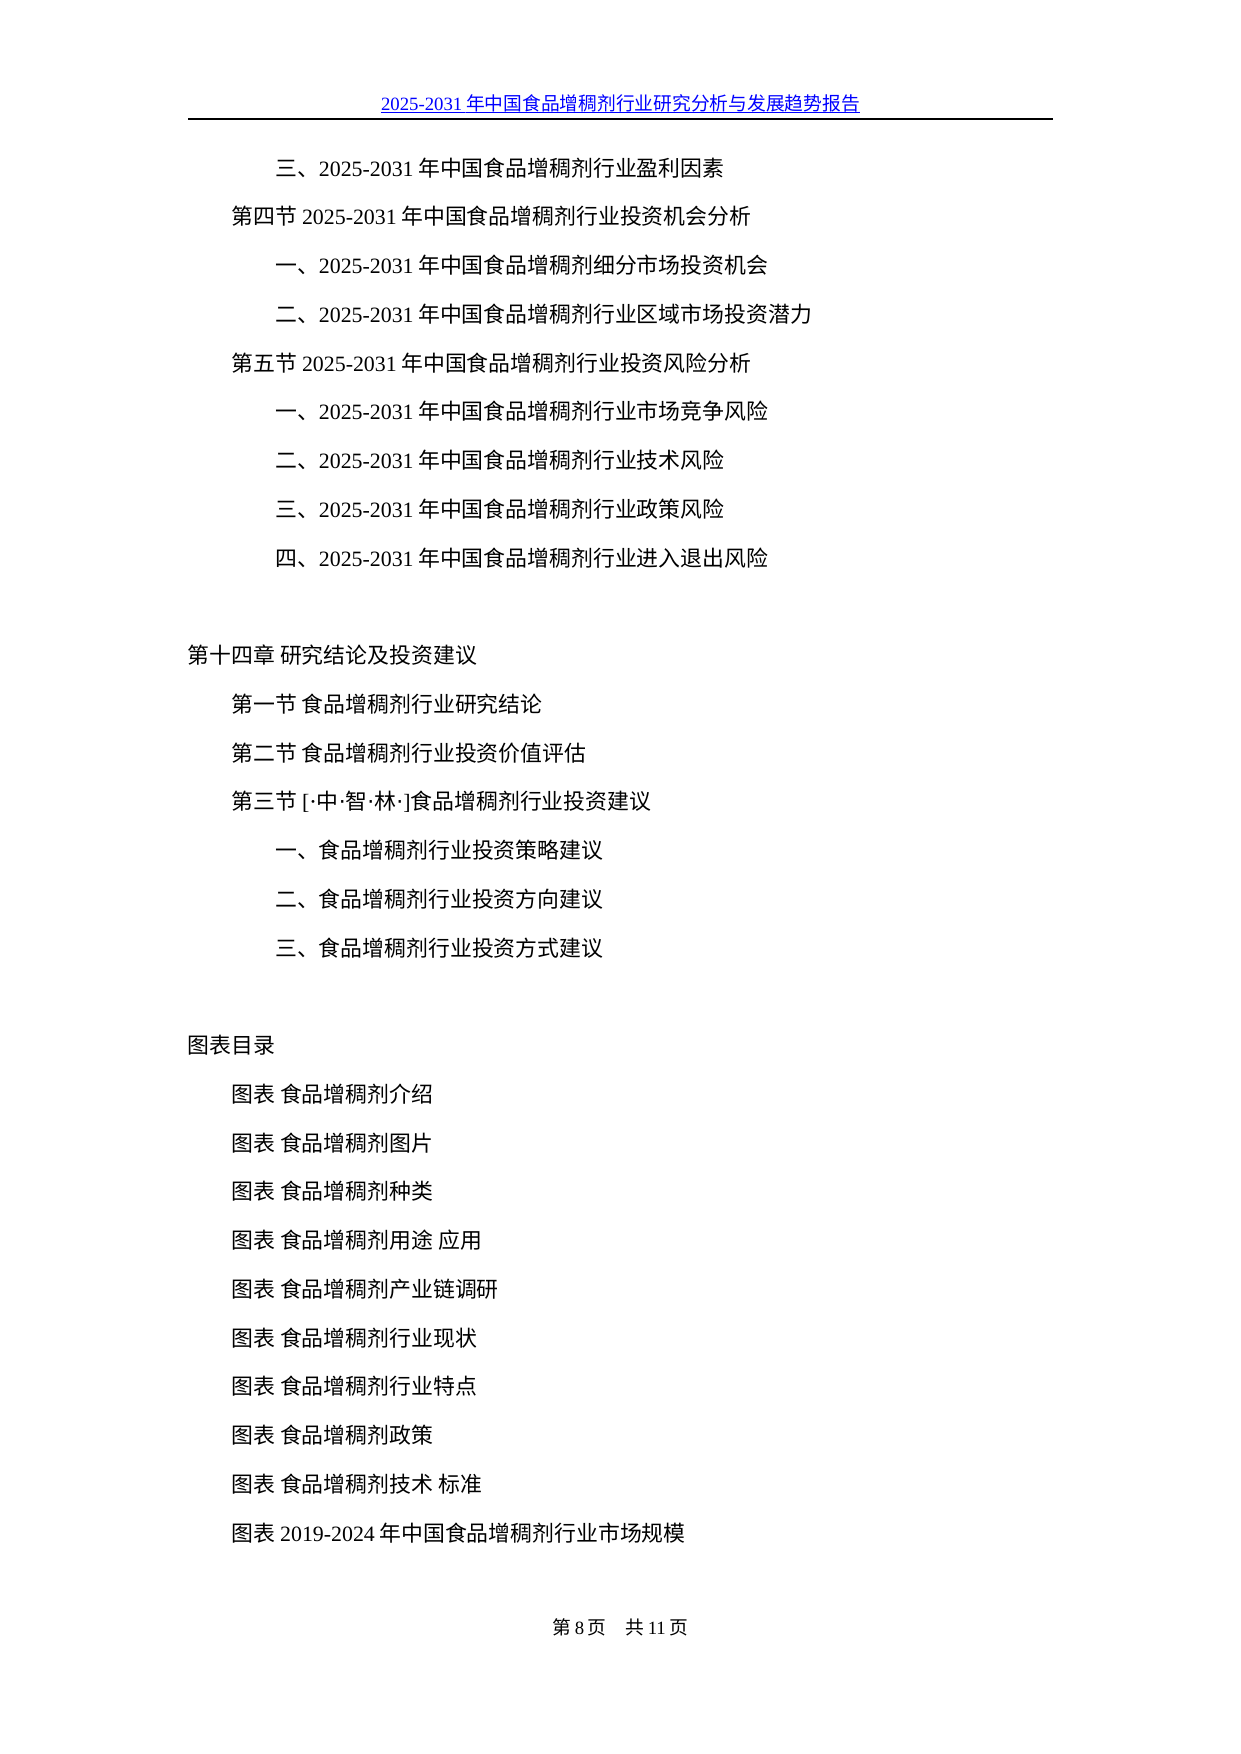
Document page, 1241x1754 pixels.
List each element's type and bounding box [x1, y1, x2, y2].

text [187, 150, 1053, 1548]
